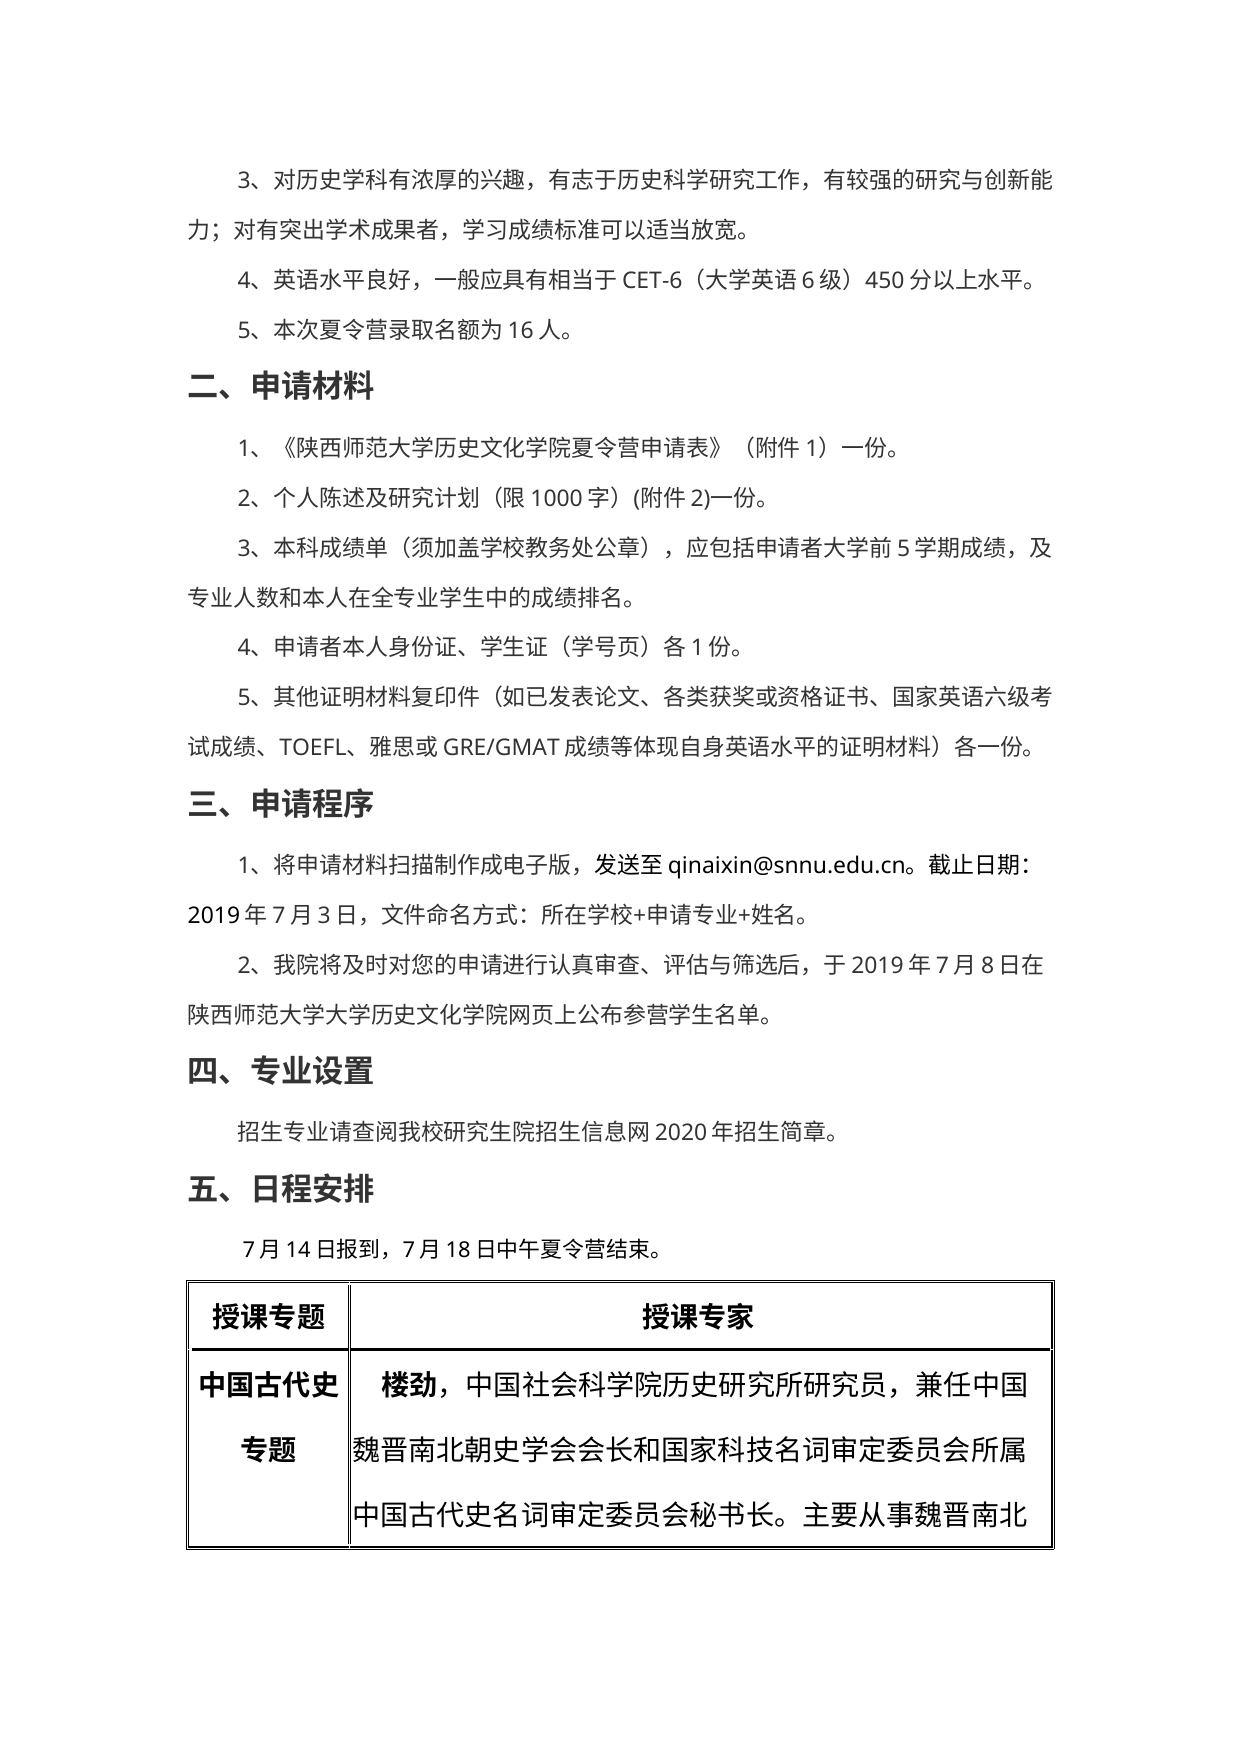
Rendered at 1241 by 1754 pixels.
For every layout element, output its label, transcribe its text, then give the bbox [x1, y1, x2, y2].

text 四、专业设置 [187, 1046, 1053, 1092]
text 2、个人陈述及研究计划（限1000字）(附件2)一份。 [187, 479, 1053, 513]
text 招生专业请查阅我校研究生院招生信息网2020年招生简章。 [187, 1114, 1053, 1148]
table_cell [350, 1348, 1053, 1546]
table_cell 中国古代史 专题 [188, 1348, 350, 1546]
text 5、其他证明材料复印件（如已发表论文、各类获奖或资格证书、国家英语六级考试成绩、TOEFL、雅思或GRE/GMAT成绩等体现自身英语水平的证明材料）各一份。 [187, 679, 1053, 762]
text 4、英语水平良好，一般应具有相当于CET-6（大学英语6级）450分以上水平。 [187, 262, 1053, 295]
text 1、将申请材料扫描制作成电子版，发送至qinaixin@snnu.edu.cn。截止日期：2019年7月3日，文件命名方式：所在学校+申请专业+姓名。 [187, 847, 1053, 930]
text 3、本科成绩单（须加盖学校教务处公章），应包括申请者大学前5学期成绩，及专业人数和本人在全专业学生中的成绩排名。 [187, 529, 1053, 613]
text 4、申请者本人身份证、学生证（学号页）各1份。 [187, 629, 1053, 662]
text 7月14日报到，7月18日中午夏令营结束。 [187, 1232, 1053, 1264]
text 五、日程安排 [187, 1164, 1053, 1209]
text 1、《陕西师范大学历史文化学院夏令营申请表》（附件1）一份。 [187, 429, 1053, 463]
text 5、本次夏令营录取名额为16人。 [187, 312, 1053, 345]
text 二、申请材料 [187, 362, 1053, 407]
table_header 授课专题 [189, 1283, 350, 1348]
text 三、申请程序 [187, 779, 1053, 824]
text 2、我院将及时对您的申请进行认真审查、评估与筛选后，于2019年7月8日在陕西师范大学大学历史文化学院网页上公布参营学生名单。 [187, 947, 1053, 1030]
text 3、对历史学科有浓厚的兴趣，有志于历史科学研究工作，有较强的研究与创新能力；对有突出学术成果者，学习成绩标准可以适当放宽。 [187, 162, 1053, 245]
table_header 授课专家 [350, 1283, 1051, 1348]
